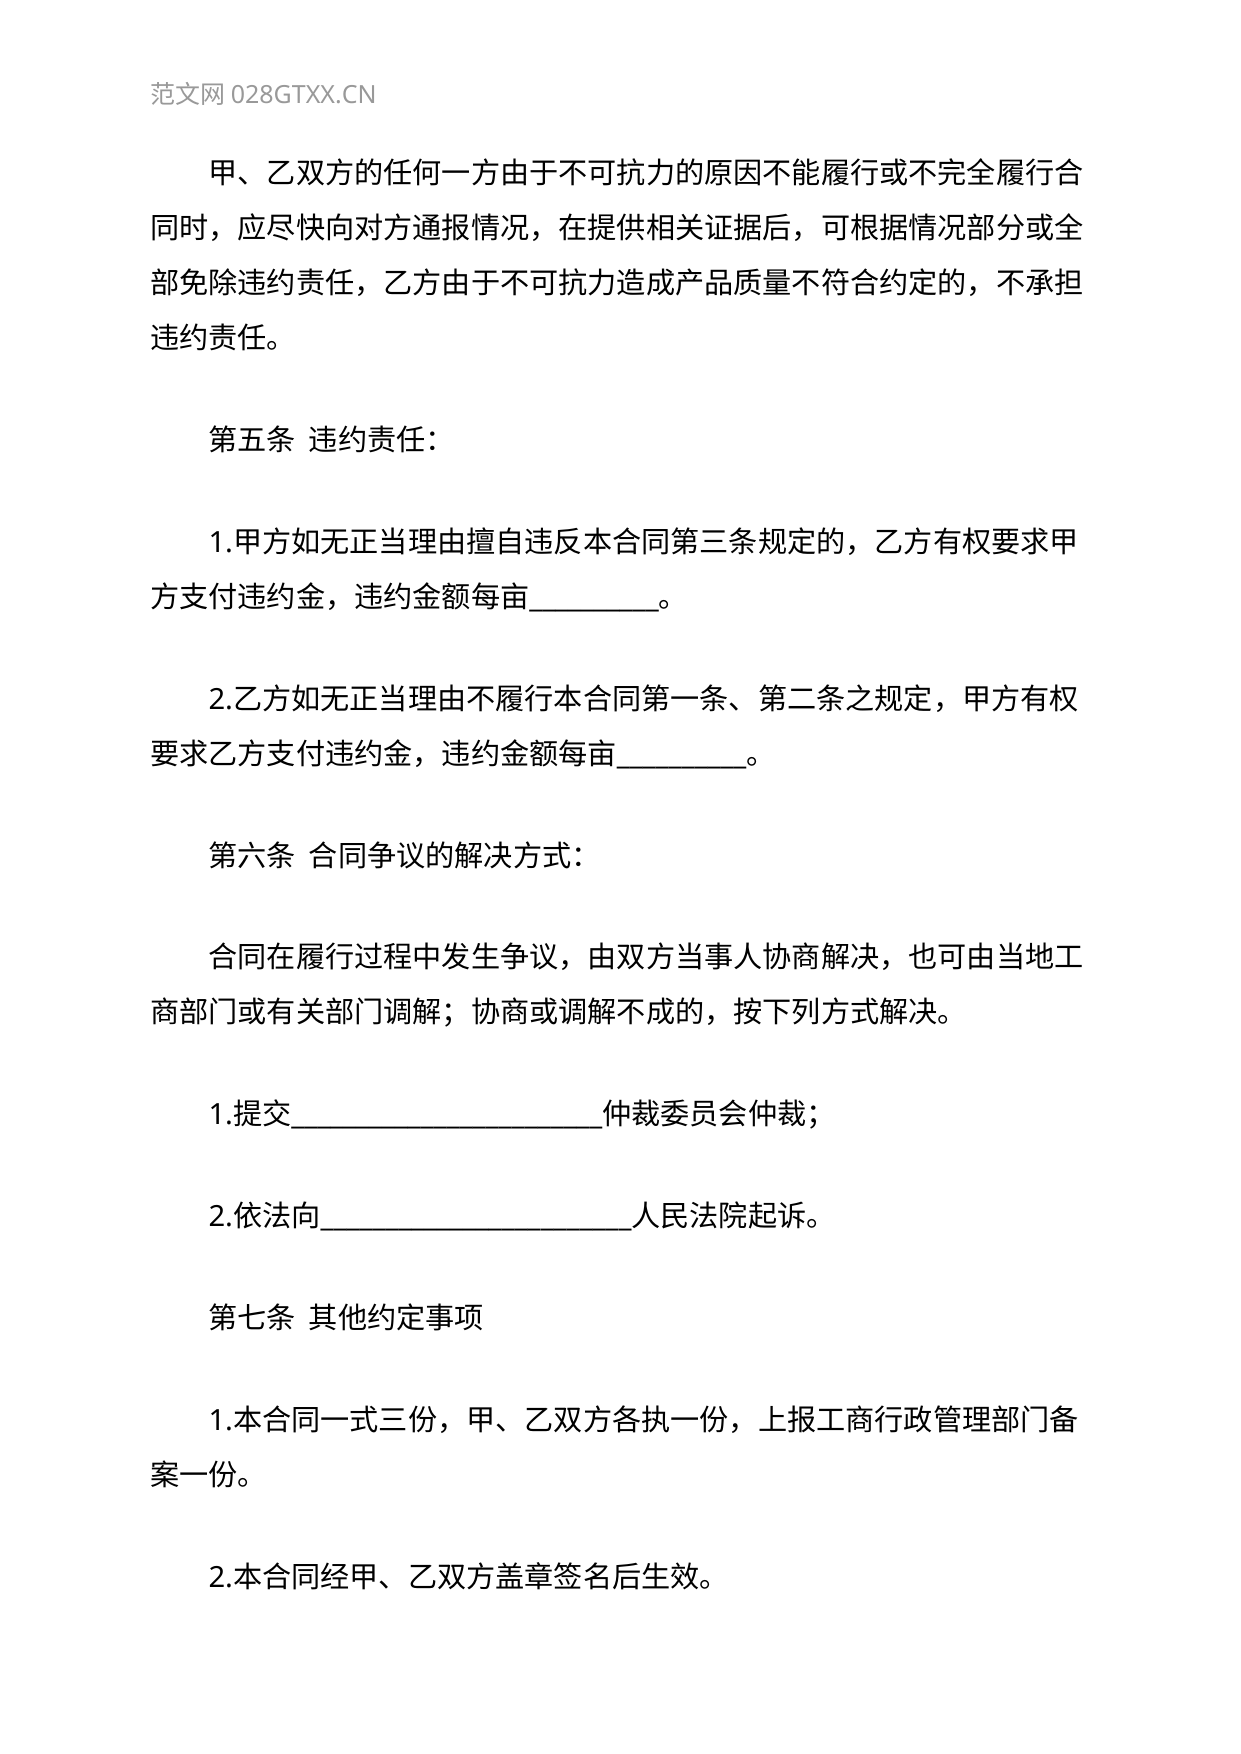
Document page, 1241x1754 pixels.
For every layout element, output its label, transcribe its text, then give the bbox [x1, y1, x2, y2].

text 1.本合同一式三份，甲、乙双方各执一份，上报工商行政管理部门备案一份。 [150, 1396, 1090, 1494]
text 第七条 其他约定事项 [150, 1294, 1090, 1337]
text 第五条 违约责任： [150, 416, 1090, 459]
text 2.本合同经甲、乙双方盖章签名后生效。 [150, 1553, 1090, 1596]
text 2.乙方如无正当理由不履行本合同第一条、第二条之规定，甲方有权要求乙方支付违约金，违约金额每亩__________。 [150, 675, 1090, 773]
text 2.依法向________________________人民法院起诉。 [150, 1193, 1090, 1235]
text 1.甲方如无正当理由擅自违反本合同第三条规定的，乙方有权要求甲方支付违约金，违约金额每亩__________。 [150, 518, 1090, 616]
text 1.提交________________________仲裁委员会仲裁； [150, 1091, 1090, 1133]
text 第六条 合同争议的解决方式： [150, 832, 1090, 874]
text 甲、乙双方的任何一方由于不可抗力的原因不能履行或不完全履行合同时，应尽快向对方通报情况，在提供相关证据后，可根据情况部分或全部免除违约责任，乙方由于不可抗力造成产品质量不符合约定的，不承担违约责任。 [150, 150, 1090, 357]
text 合同在履行过程中发生争议，由双方当事人协商解决，也可由当地工商部门或有关部门调解；协商或调解不成的，按下列方式解决。 [150, 934, 1090, 1031]
